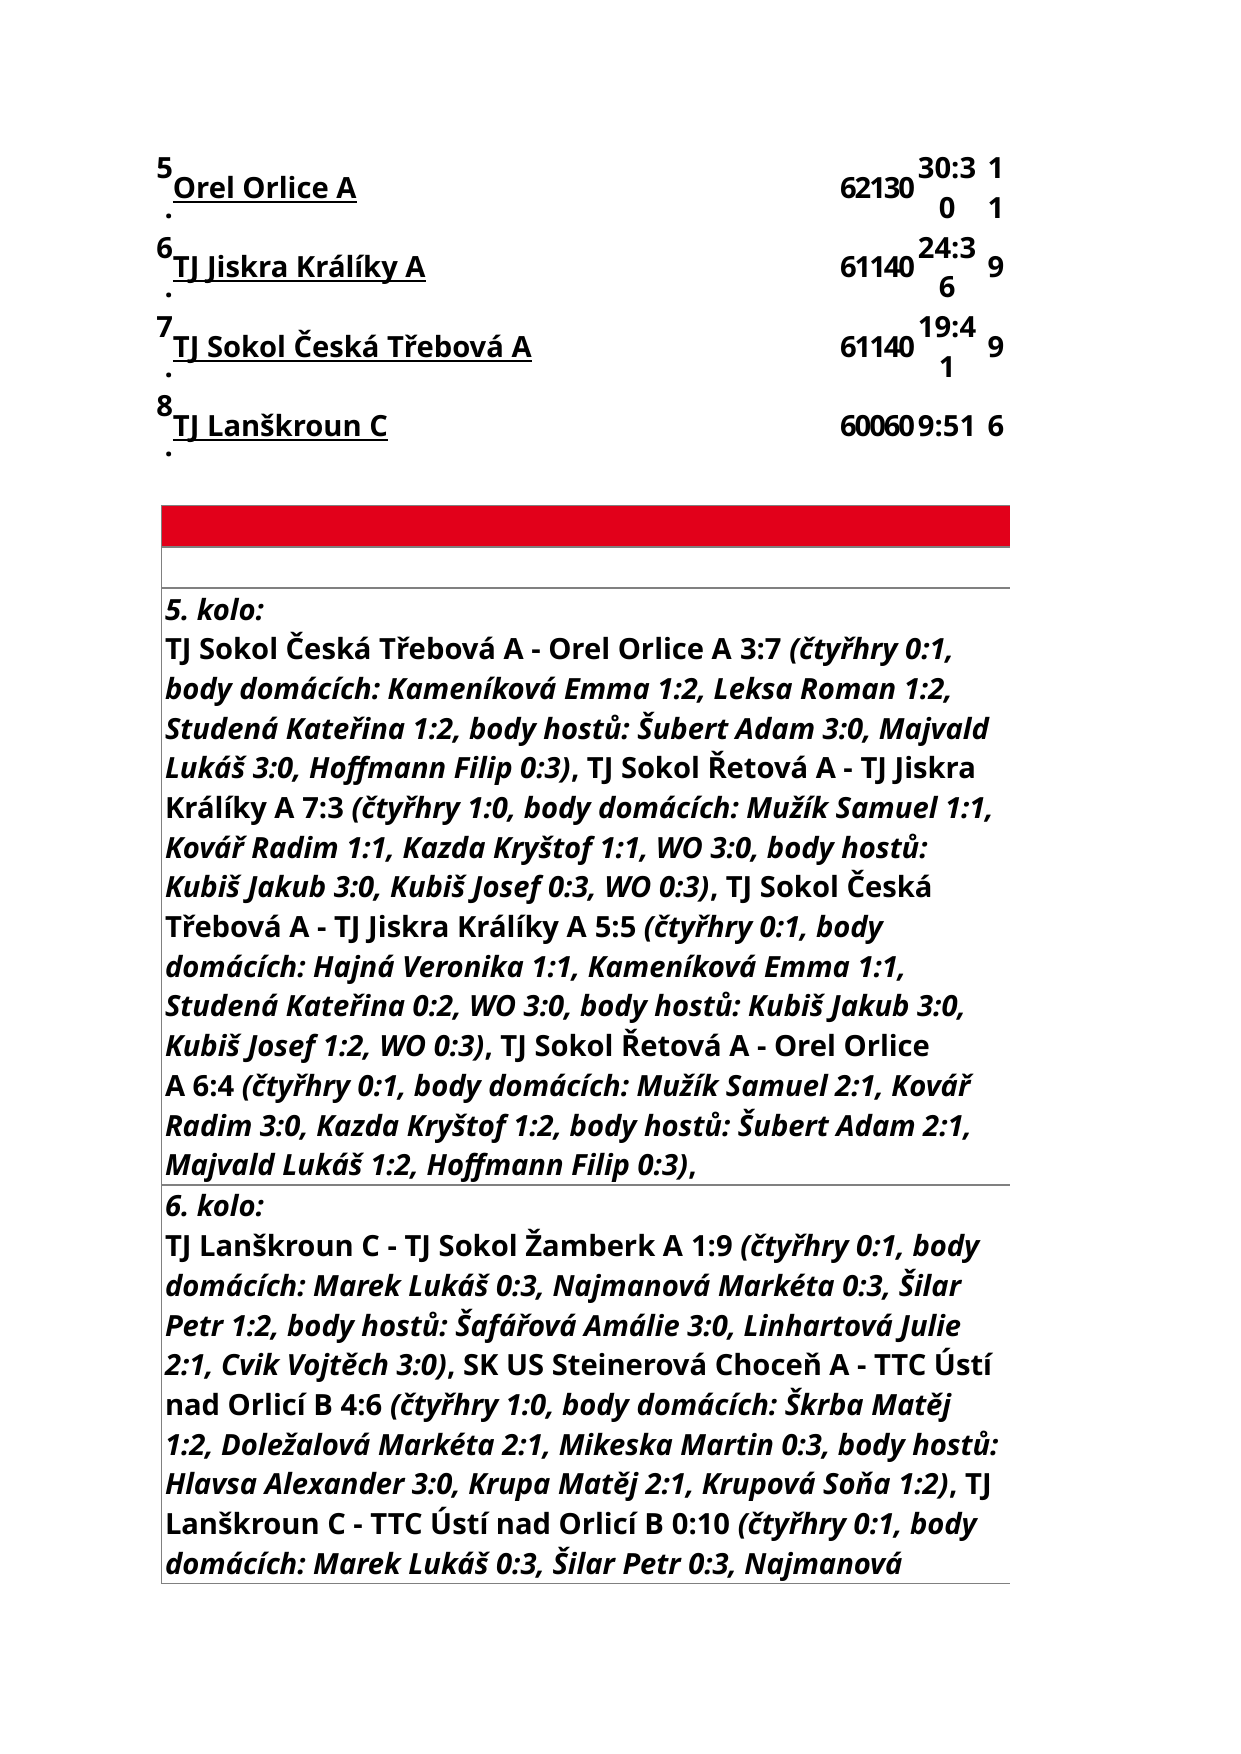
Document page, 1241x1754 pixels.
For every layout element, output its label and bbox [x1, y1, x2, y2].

table_cell [149, 151, 1103, 1584]
